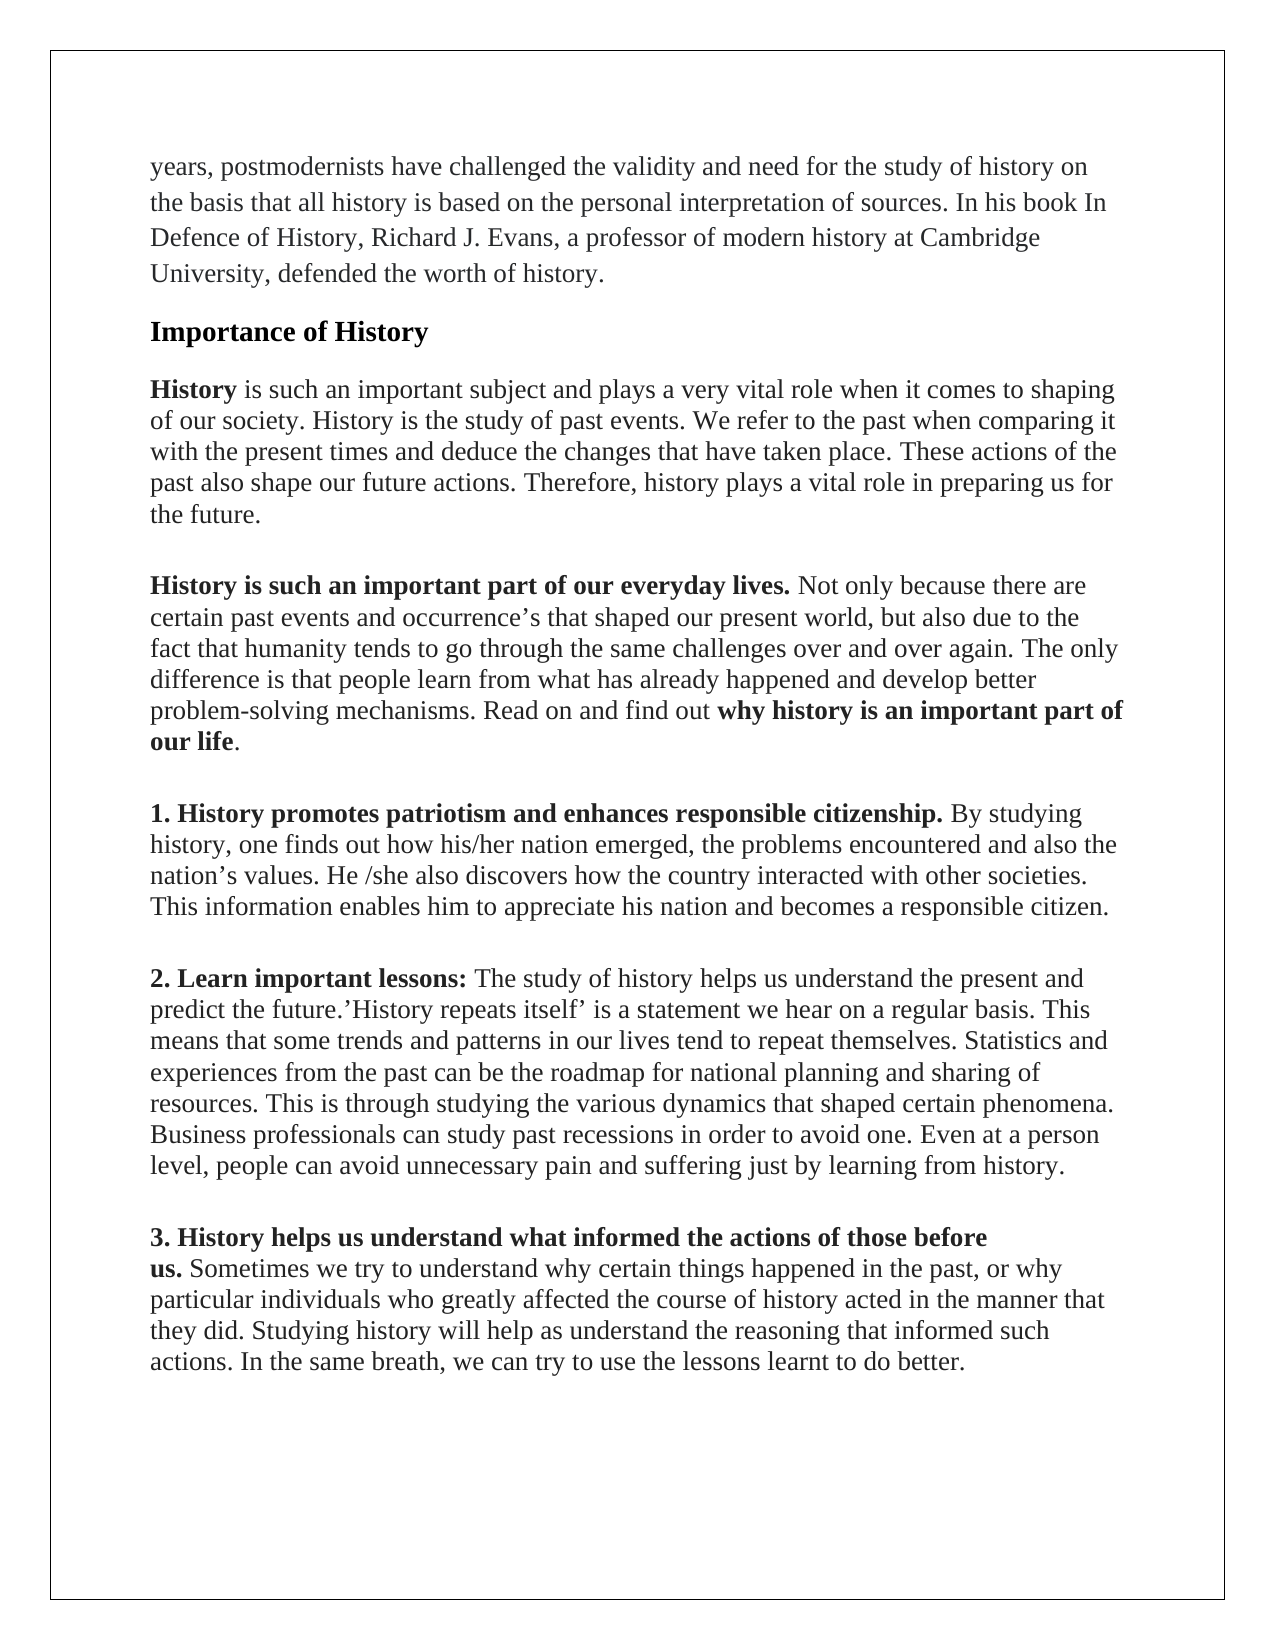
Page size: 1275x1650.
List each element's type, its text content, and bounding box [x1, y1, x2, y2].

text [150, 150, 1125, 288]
text History is such an important subject and plays a very vital role when it comes to shaping of our society. History is the study of past events. We refer to the past when comparing it with the present times and deduce the changes that have taken place. These actions of the past also shape our future actions. Therefore, history plays a vital role in preparing us for the future. [150, 373, 1125, 529]
text Importance of History [150, 314, 1125, 347]
text 3. History helps us understand what informed the actions of those before us. Sometimes we try to understand why certain things happened in the past, or why particular individuals who greatly affected the course of history acted in the manner that they did. Studying history will help as understand the reasoning that informed such actions. In the same breath, we can try to use the lessons learnt to do better. [150, 1221, 1125, 1377]
text 2. Learn important lessons: The study of history helps us understand the present and predict the future.’History repeats itself’ is a statement we hear on a regular basis. This means that some trends and patterns in our lives tend to repeat themselves. Statistics and experiences from the past can be the roadmap for national planning and sharing of resources. This is through studying the various dynamics that shaped certain phenomena. Business professionals can study past recessions in order to avoid one. Even at a person level, people can avoid unnecessary pain and suffering just by learning from history. [150, 962, 1125, 1180]
text History is such an important part of our everyday lives. Not only because there are certain past events and occurrence’s that shaped our present world, but also due to the fact that humanity tends to go through the same challenges over and over again. The only difference is that people learn from what has already happened and develop better problem-solving mechanisms. Read on and find out why history is an important part of our life. [150, 569, 1125, 756]
text 1. History promotes patriotism and enhances responsible citizenship. By studying history, one finds out how his/her nation emerged, the problems encountered and also the nation’s values. He /she also discovers how the country interacted with other societies. This information enables him to appreciate his nation and becomes a responsible citizen. [150, 797, 1125, 922]
